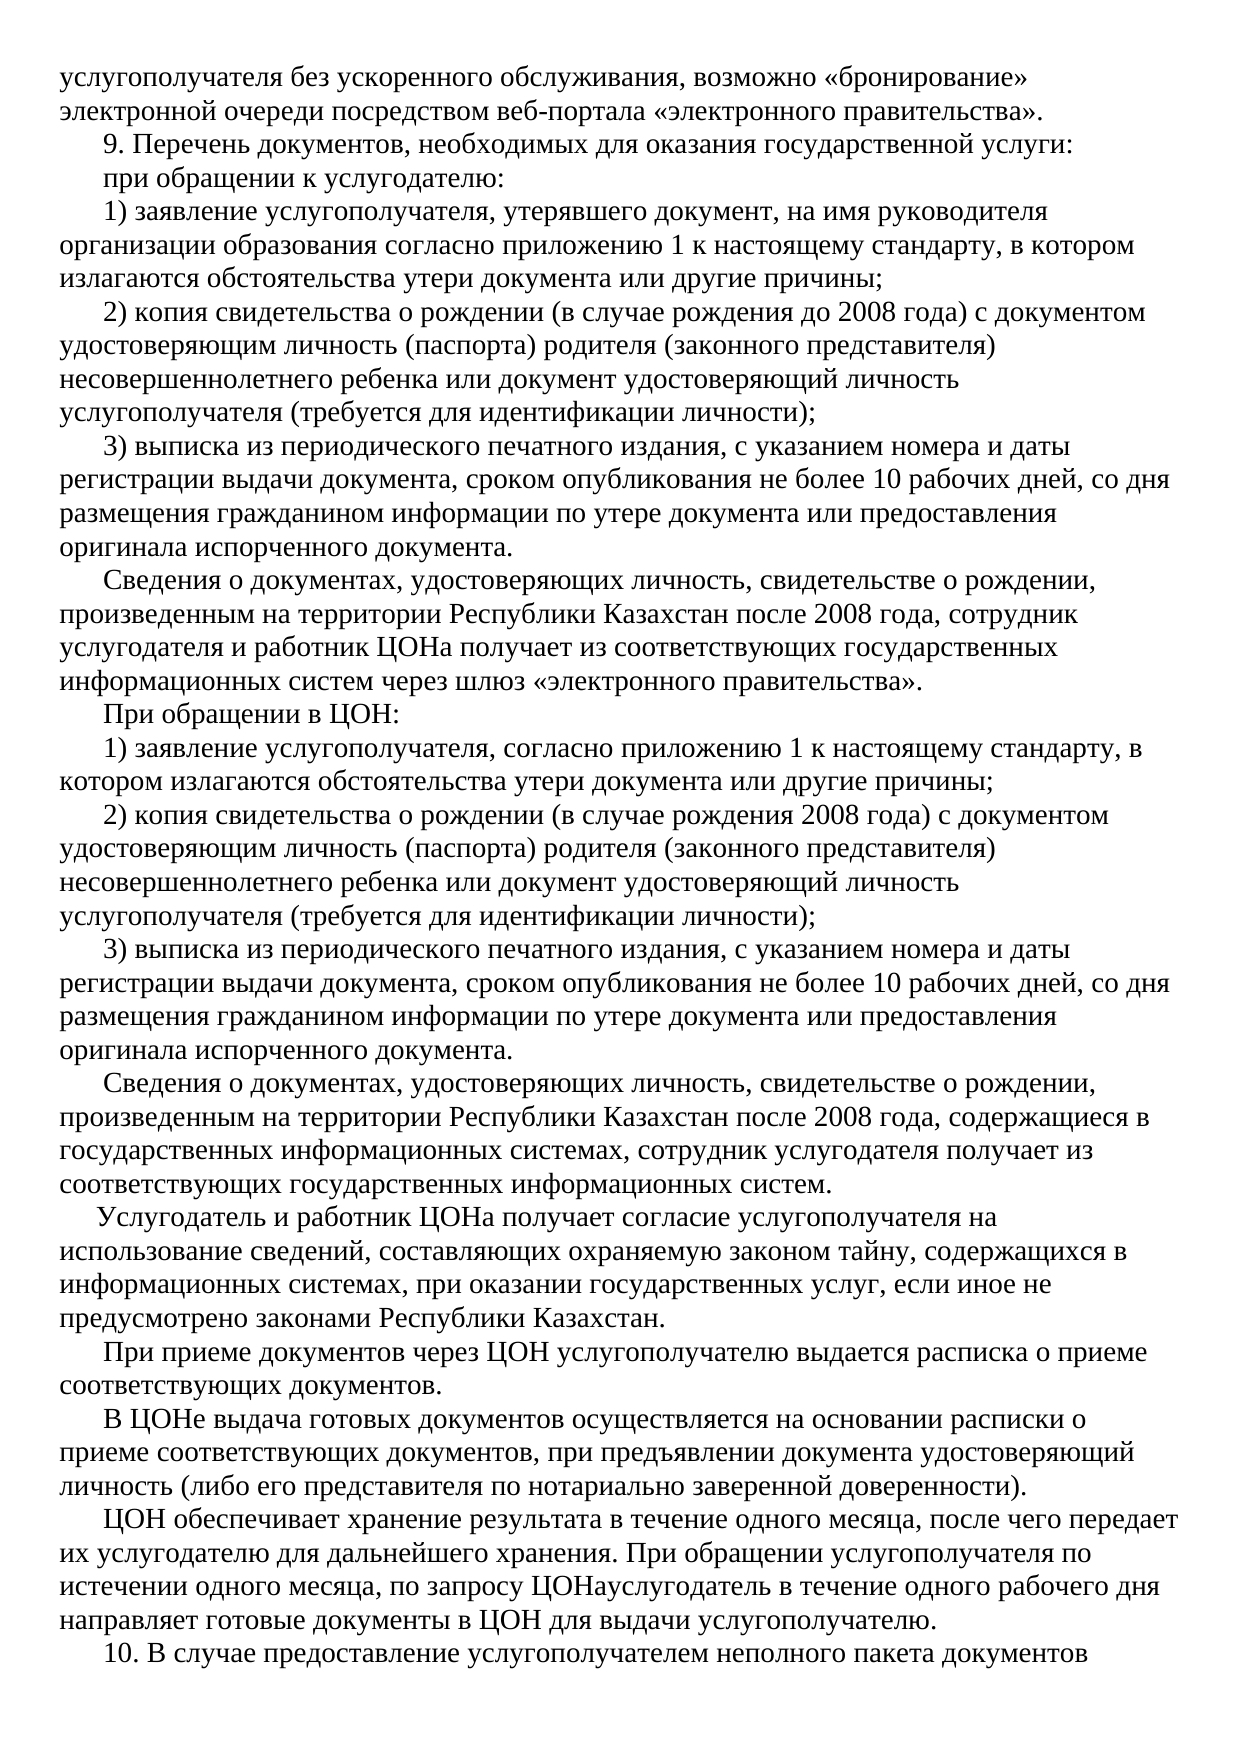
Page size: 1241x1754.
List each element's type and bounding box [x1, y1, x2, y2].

text [59, 59, 1181, 1669]
